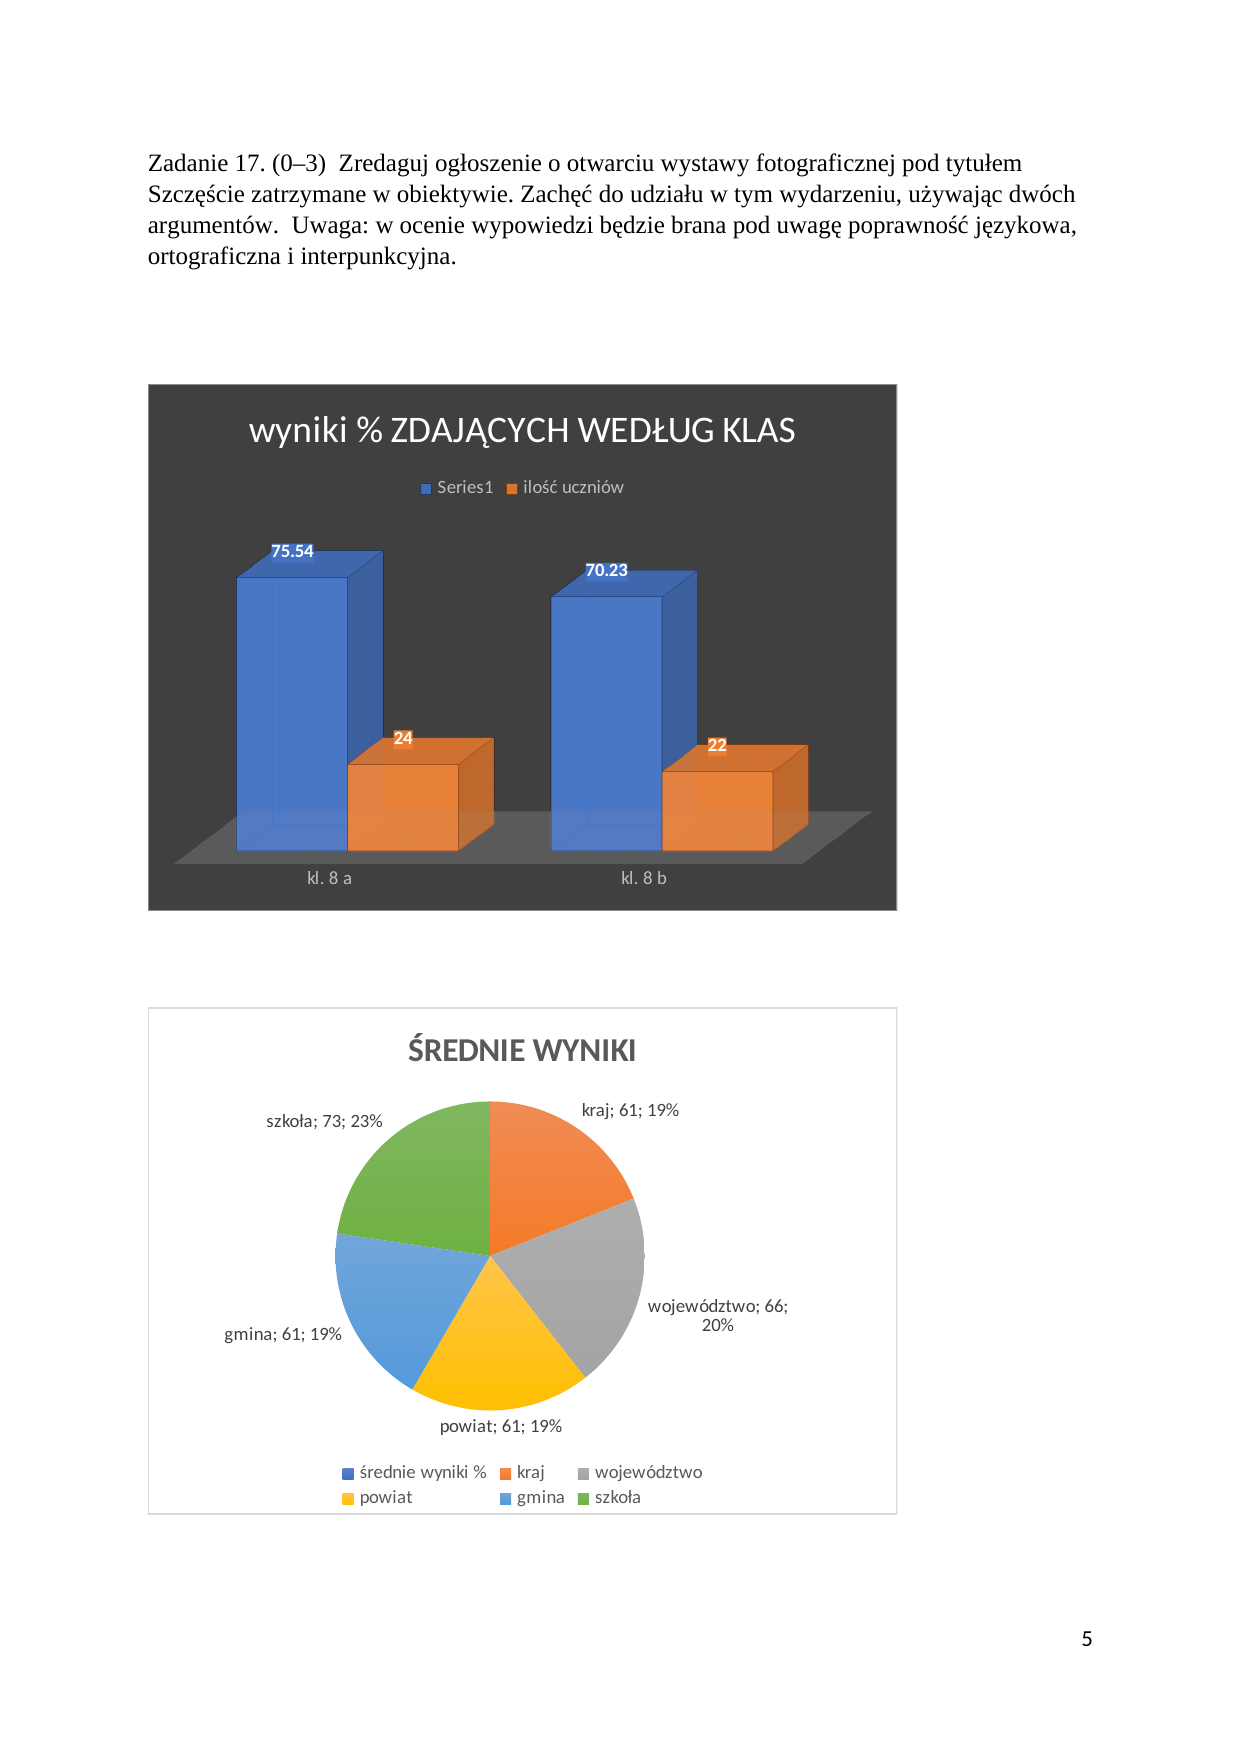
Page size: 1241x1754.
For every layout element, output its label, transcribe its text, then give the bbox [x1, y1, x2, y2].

text Zadanie 17. (0–3) Zredaguj ogłoszenie o otwarciu wystawy fotograficznej pod tytułem Szczęście zatrzymane w obiektywie. Zachęć do udziału w tym wydarzeniu, używając dwóch argumentów. Uwaga: w ocenie wypowiedzi będzie brana pod uwagę poprawność językowa, ortograficzna i interpunkcyjna. [148, 148, 1093, 269]
